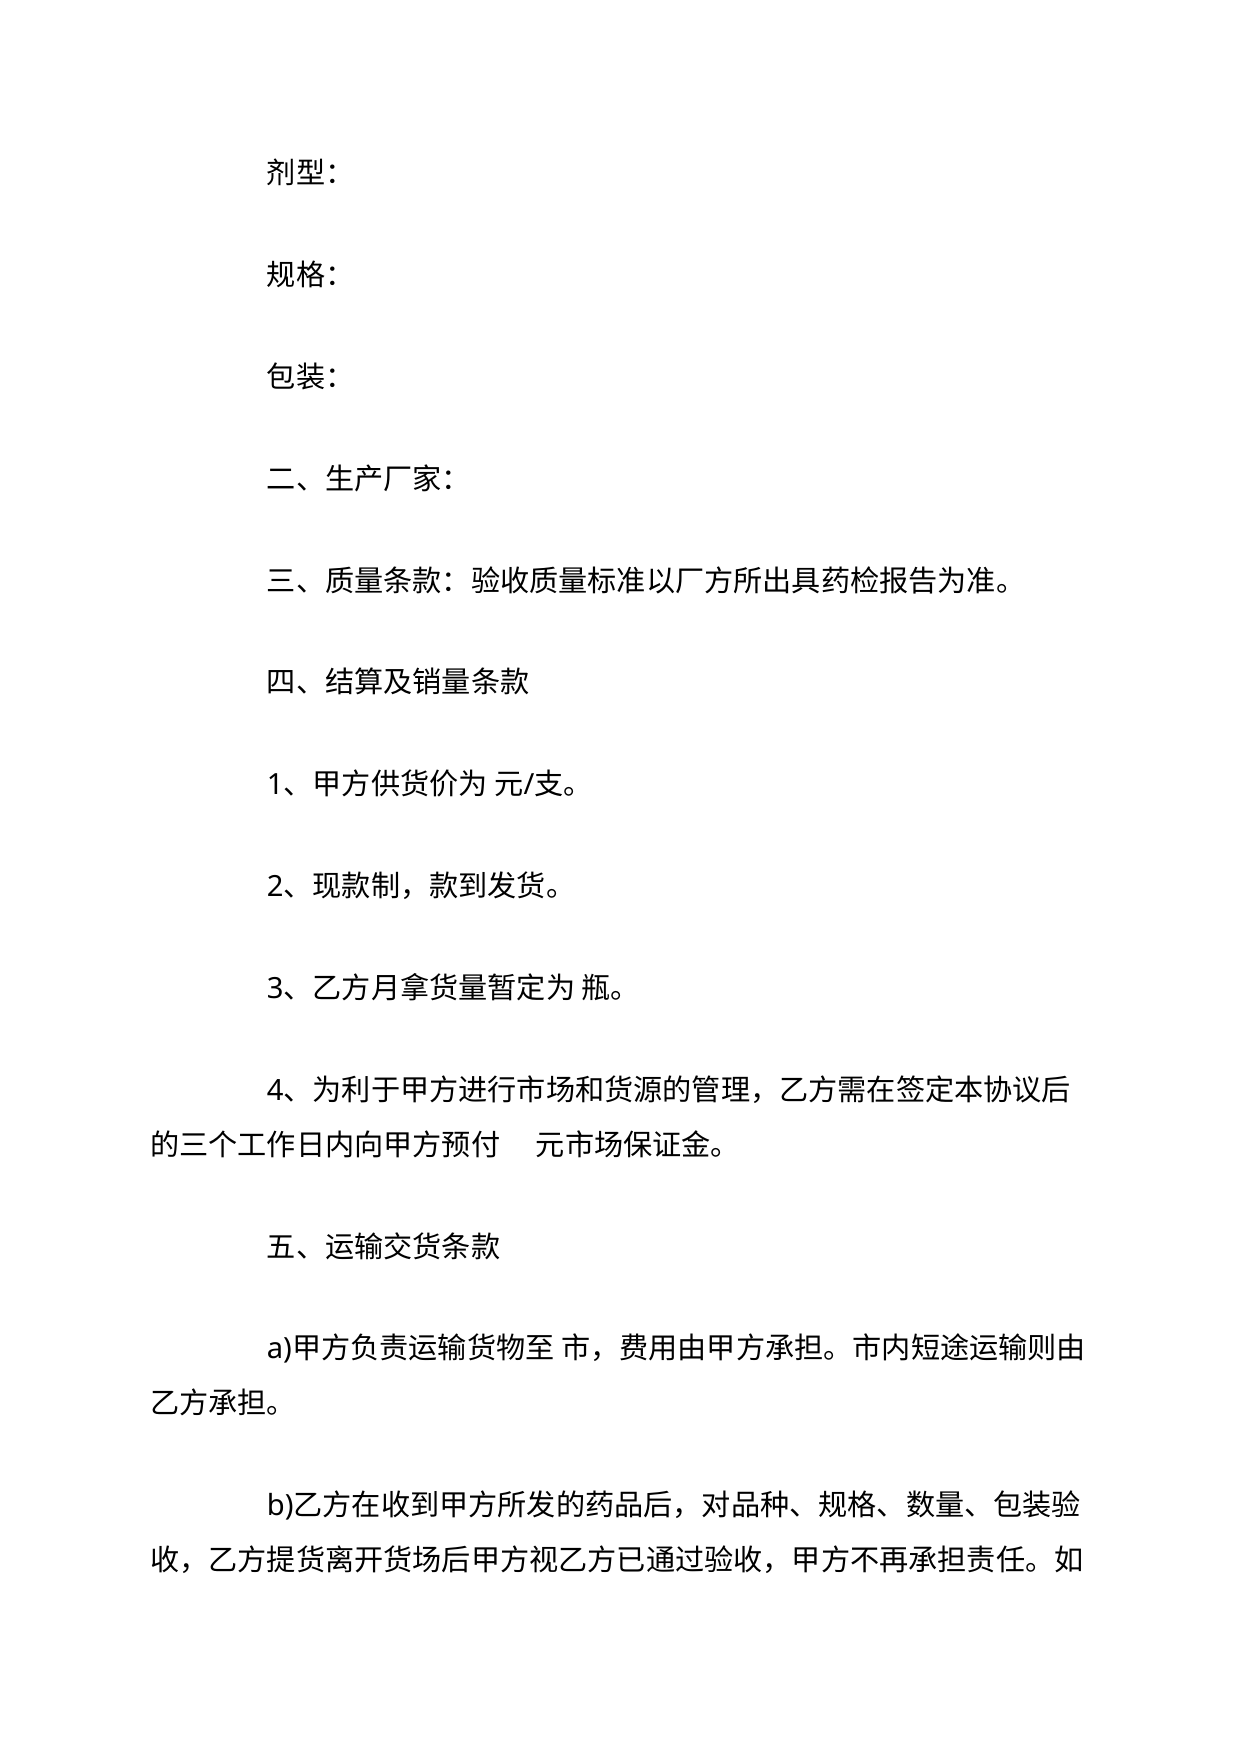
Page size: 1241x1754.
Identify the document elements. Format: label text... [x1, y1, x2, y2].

text 三、质量条款：验收质量标准以厂方所出具药检报告为准。 [150, 557, 1090, 599]
text 包装： [150, 353, 1090, 396]
text 2、现款制，款到发货。 [150, 863, 1090, 905]
text 五、运输交货条款 [150, 1223, 1090, 1266]
text 规格： [150, 252, 1090, 294]
text 二、生产厂家： [150, 455, 1090, 498]
text a)甲方负责运输货物至 市，费用由甲方承担。市内短途运输则由乙方承担。 [150, 1325, 1090, 1422]
text 1、甲方供货价为 元/支。 [150, 761, 1090, 803]
text 四、结算及销量条款 [150, 659, 1090, 701]
text 4、为利于甲方进行市场和货源的管理，乙方需在签定本协议后的三个工作日内向甲方预付 元市场保证金。 [150, 1067, 1090, 1164]
text 3、乙方月拿货量暂定为 瓶。 [150, 964, 1090, 1007]
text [150, 1482, 1090, 1579]
text 剂型： [150, 150, 1090, 192]
